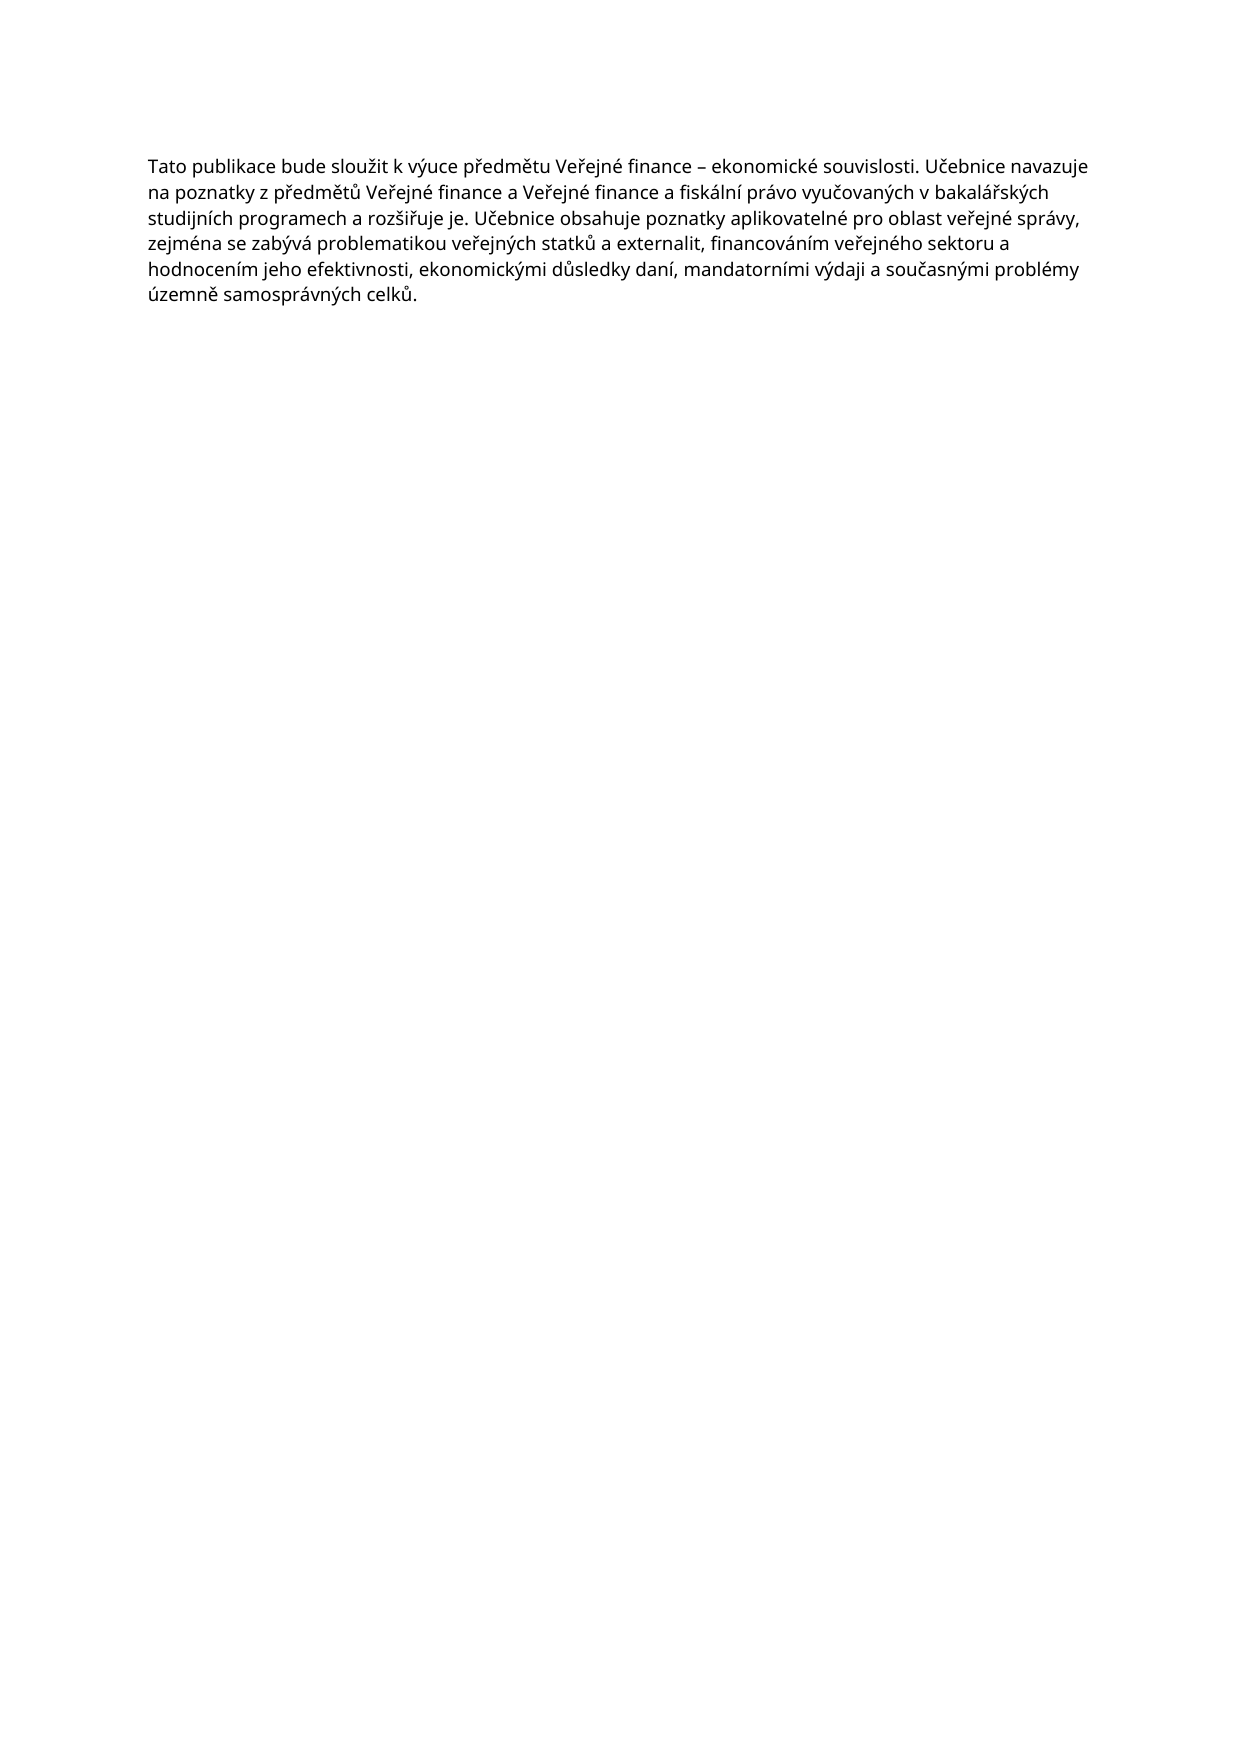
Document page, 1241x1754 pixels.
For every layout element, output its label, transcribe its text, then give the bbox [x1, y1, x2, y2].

text Tato publikace bude sloužit k výuce předmětu Veřejné finance – ekonomické souvislosti. Učebnice navazuje na poznatky z předmětů Veřejné finance a Veřejné finance a fiskální právo vyučovaných v bakalářských studijních programech a rozšiřuje je. Učebnice obsahuje poznatky aplikovatelné pro oblast veřejné správy, zejména se zabývá problematikou veřejných statků a externalit, financováním veřejného sektoru a hodnocením jeho efektivnosti, ekonomickými důsledky daní, mandatorními výdaji a současnými problémy územně samosprávných celků. [148, 154, 1093, 307]
